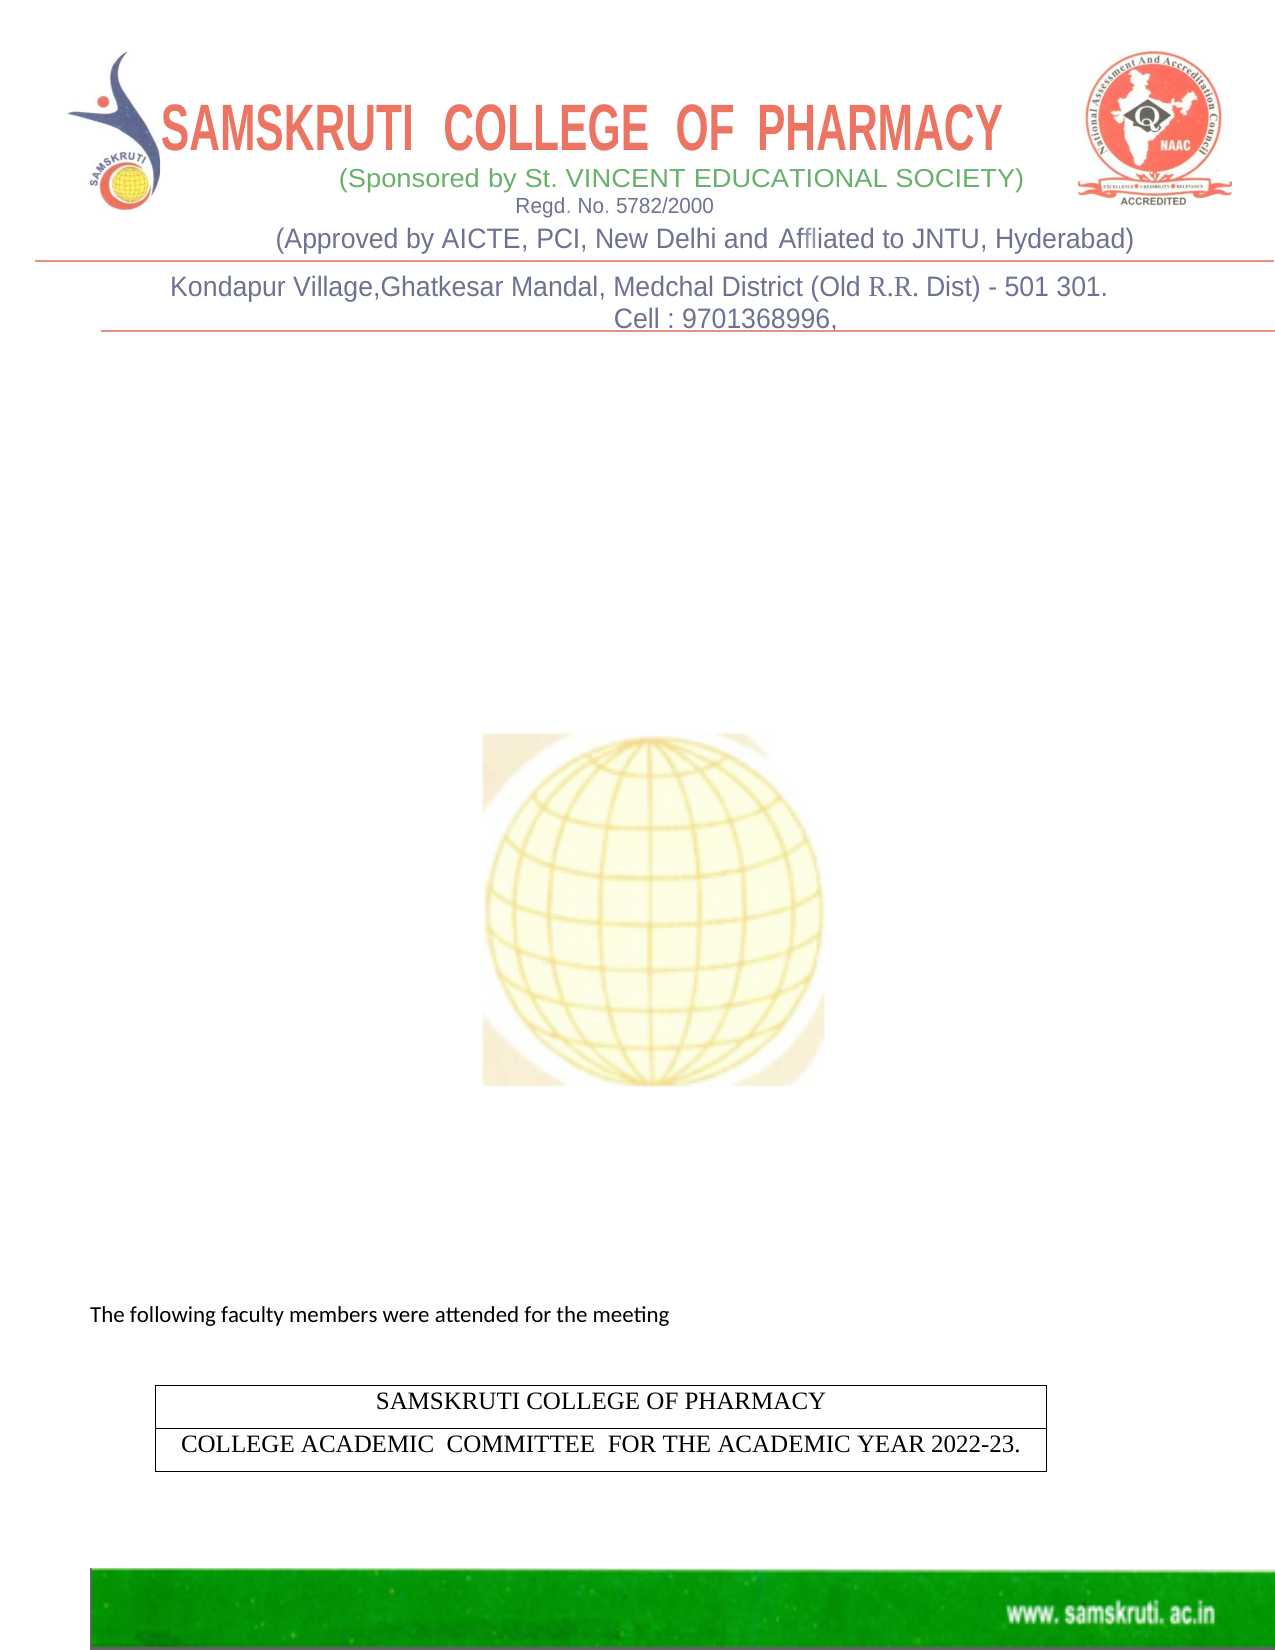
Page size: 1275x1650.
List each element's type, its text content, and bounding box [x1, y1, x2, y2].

table_header SAMSKRUTI COLLEGE OF PHARMACY [156, 1386, 1046, 1428]
picture [11, 426, 1264, 1409]
text The following faculty members were attended for the meeting [90, 1300, 1185, 1328]
picture [90, 1568, 1275, 1650]
picture [68, 51, 161, 210]
picture [1078, 51, 1232, 206]
table_cell COLLEGE ACADEMIC COMMITTEE FOR THE ACADEMIC YEAR 2022-23. [156, 1429, 1046, 1471]
